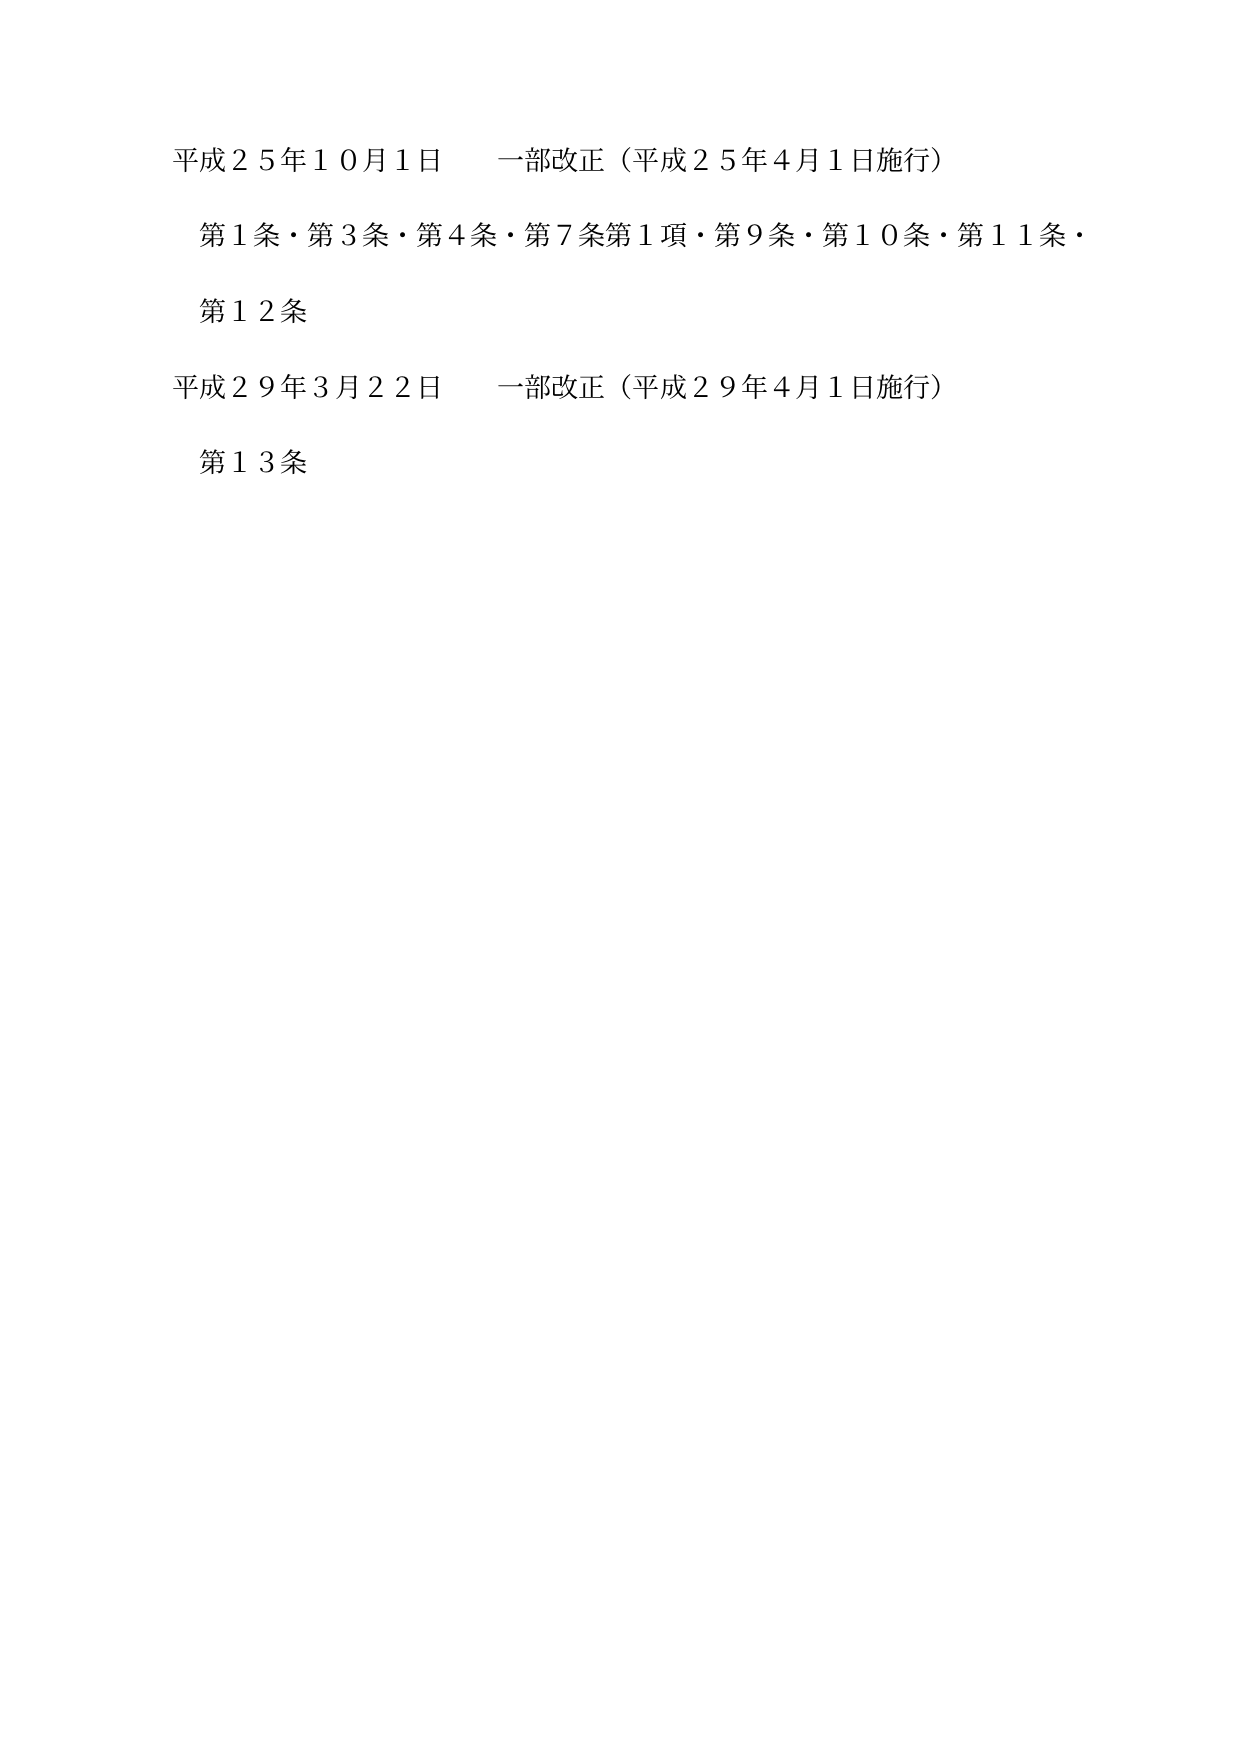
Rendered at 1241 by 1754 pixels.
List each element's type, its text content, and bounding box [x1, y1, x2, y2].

text 平成２９年３月２２日 一部改正（平成２９年４月１日施行） [118, 348, 1122, 423]
text 第１２条 [118, 272, 1122, 348]
text 第１３条 [118, 423, 1122, 499]
text 第１条・第３条・第４条・第７条第１項・第９条・第１０条・第１１条・ [118, 196, 1122, 272]
text 平成２５年１０月１日 一部改正（平成２５年４月１日施行） [118, 121, 1122, 196]
